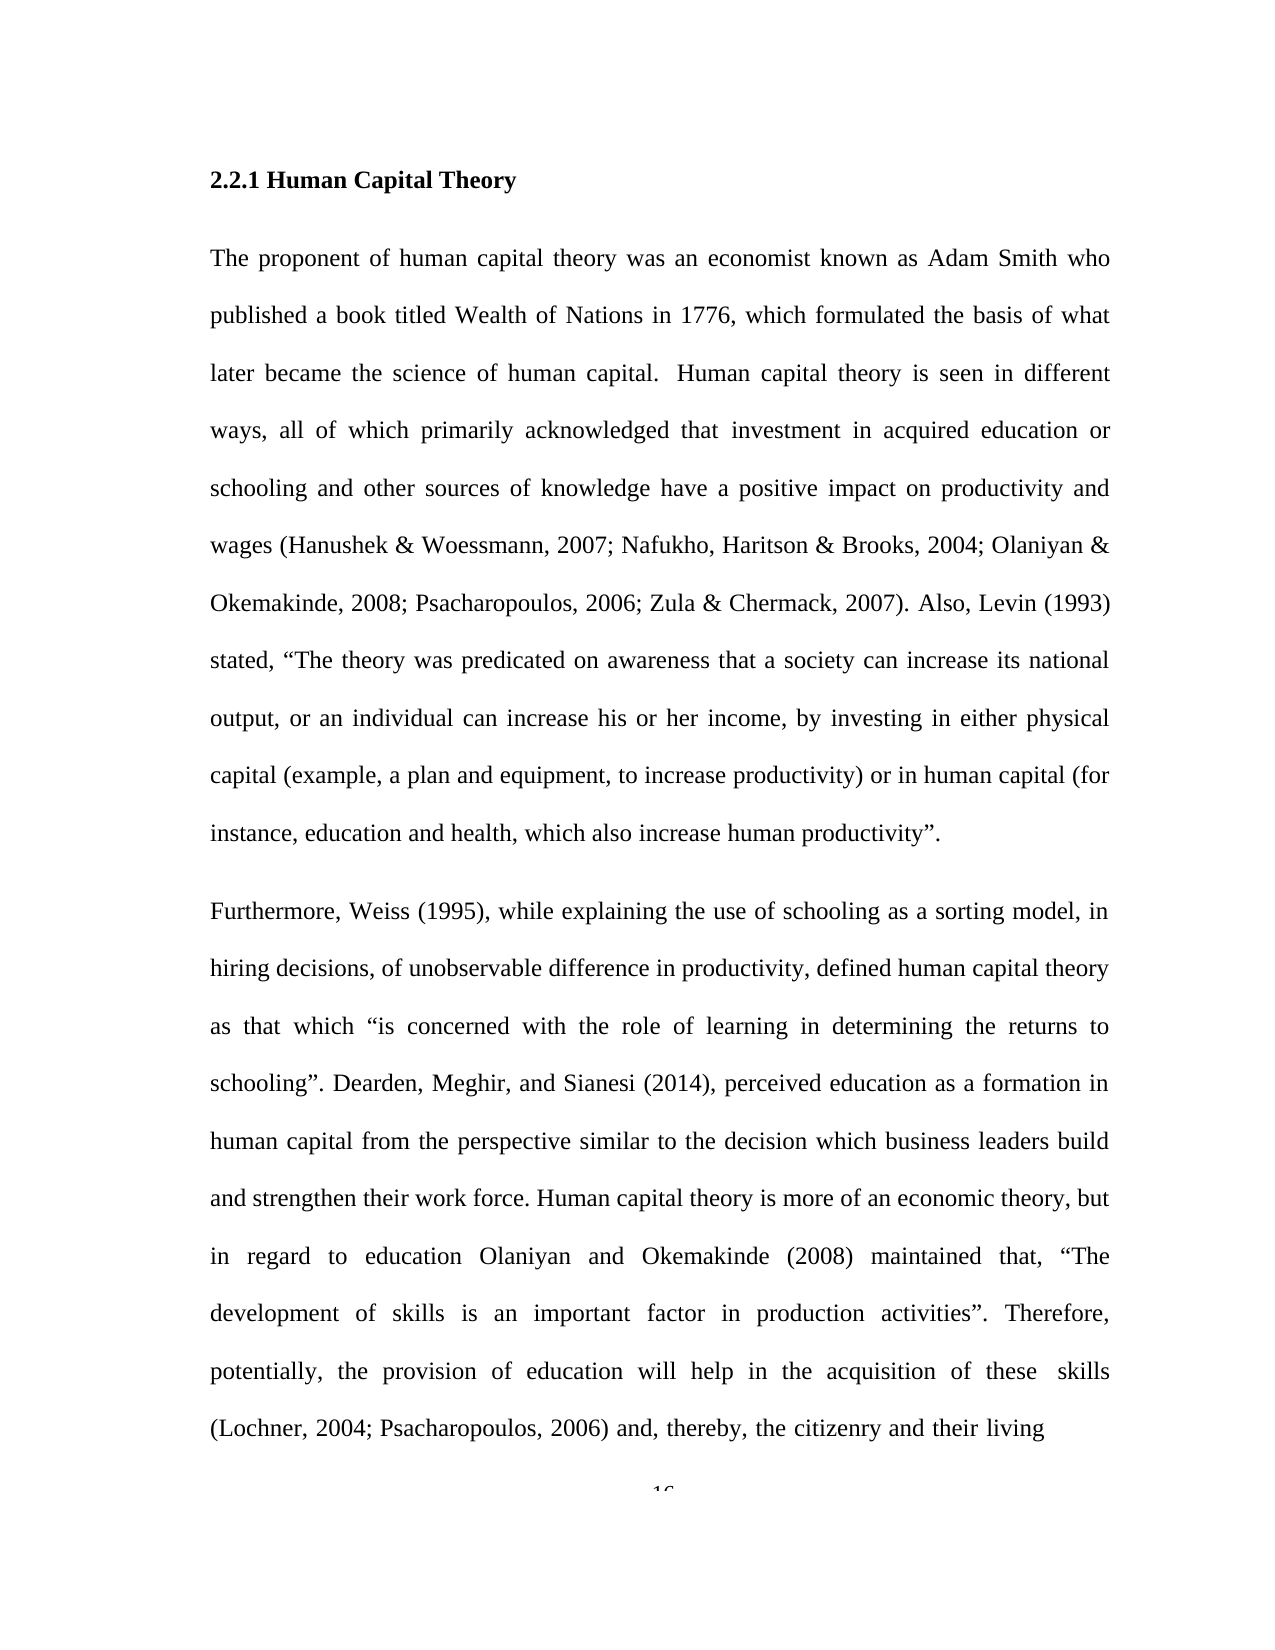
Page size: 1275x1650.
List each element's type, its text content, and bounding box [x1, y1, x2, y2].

text The proponent of human capital theory was an economist known as Adam Smith who published a book titled Wealth of Nations in 1776, which formulated the basis of what later became the science of human capital. Human capital theory is seen in different ways, all of which primarily acknowledged that investment in acquired education or schooling and other sources of knowledge have a positive impact on productivity and wages (Hanushek & Woessmann, 2007; Nafukho, Haritson & Brooks, 2004; Olaniyan & Okemakinde, 2008; Psacharopoulos, 2006; Zula & Chermack, 2007). Also, Levin (1993) stated, “The theory was predicated on awareness that a society can increase its national output, or an individual can increase his or her income, by investing in either physical capital (example, a plan and equipment, to increase productivity) or in human capital (for instance, education and health, which also increase human productivity”. [210, 243, 1111, 846]
subtitle Human Capital Theory [210, 165, 1179, 193]
text Furthermore, Weiss (1995), while explaining the use of schooling as a sorting model, in hiring decisions, of unobservable difference in productivity, defined human capital theory as that which “is concerned with the role of learning in determining the returns to schooling”. Dearden, Meghir, and Sianesi (2014), perceived education as a formation in human capital from the perspective similar to the decision which business leaders build and strengthen their work force. Human capital theory is more of an economic theory, but in regard to education Olaniyan and Okemakinde (2008) maintained that, “The development of skills is an important factor in production activities”. Therefore, potentially, the provision of education will help in the acquisition of these skills (Lochner, 2004; Psacharopoulos, 2006) and, thereby, the citizenry and their living [210, 896, 1110, 1442]
